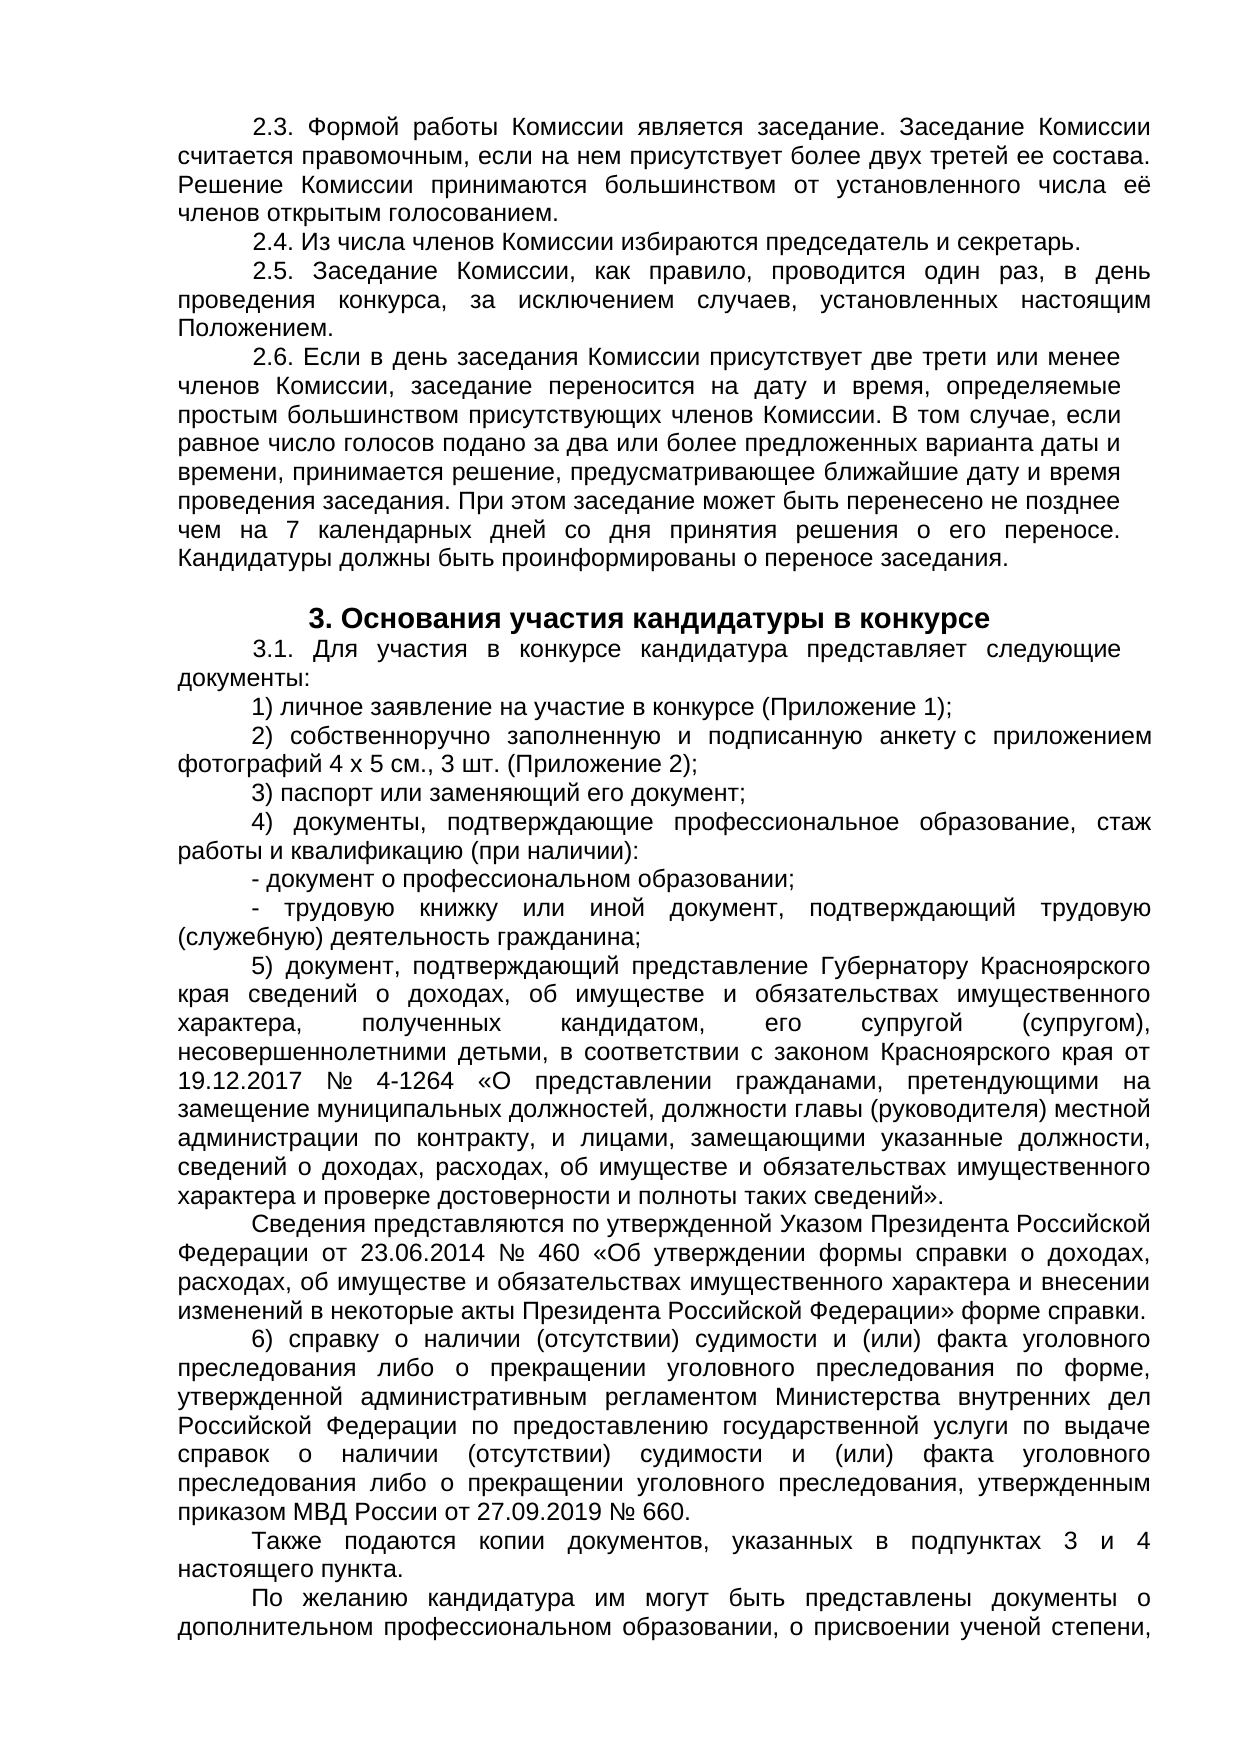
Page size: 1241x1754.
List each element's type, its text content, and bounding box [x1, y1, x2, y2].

text 3.1. Для участия в конкурсе кандидатура представляет следующие документы: [177, 634, 1122, 692]
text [177, 1583, 1152, 1641]
text 2.5. Заседание Комиссии, как правило, проводится один раз, в день проведения конкурса, за исключением случаев, установленных настоящим Положением. [177, 256, 1152, 342]
text 1) личное заявление на участие в конкурсе (Приложение 1); [177, 692, 1152, 721]
text 3. Основания участия кандидатуры в конкурсе [177, 601, 1122, 634]
text Также подаются копии документов, указанных в подпунктах 3 и 4 настоящего пункта. [177, 1526, 1152, 1583]
text 2.6. Если в день заседания Комиссии присутствует две трети или менее членов Комиссии, заседание переносится на дату и время, определяемые простым большинством присутствующих членов Комиссии. В том случае, если равное число голосов подано за два или более предложенных варианта даты и времени, принимается решение, предусматривающее ближайшие дату и время проведения заседания. При этом заседание может быть перенесено не позднее чем на 7 календарных дней со дня принятия решения о его переносе. Кандидатуры должны быть проинформированы о переносе заседания. [177, 342, 1122, 572]
text - трудовую книжку или иной документ, подтверждающий трудовую (служебную) деятельность гражданина; [177, 893, 1152, 951]
text 3) паспорт или заменяющий его документ; [177, 778, 1152, 807]
text 2.4. Из числа членов Комиссии избираются председатель и секретарь. [177, 227, 1152, 256]
text 2.3. Формой работы Комиссии является заседание. Заседание Комиссии считается правомочным, если на нем присутствует более двух третей ее состава. Решение Комиссии принимаются большинством от установленного числа её членов открытым голосованием. [177, 112, 1152, 227]
text 5) документ, подтверждающий представление Губернатору Красноярского края сведений о доходах, об имуществе и обязательствах имущественного характера, полученных кандидатом, его супругой (супругом), несовершеннолетними детьми, в соответствии с законом Красноярского края от 19.12.2017 № 4-1264 «О представлении гражданами, претендующими на замещение муниципальных должностей, должности главы (руководителя) местной администрации по контракту, и лицами, замещающими указанные должности, сведений о доходах, расходах, об имуществе и обязательствах имущественного характера и проверке достоверности и полноты таких сведений». [177, 951, 1152, 1209]
text Сведения представляются по утвержденной Указом Президента Российской Федерации от 23.06.2014 № 460 «Об утверждении формы справки о доходах, расходах, об имуществе и обязательствах имущественного характера и внесении изменений в некоторые акты Президента Российской Федерации» форме справки. [177, 1209, 1152, 1324]
text 4) документы, подтверждающие профессиональное образование, стаж работы и квалификацию (при наличии): [177, 807, 1152, 864]
text 2) собственноручно заполненную и подписанную анкету с приложением фотографий 4 х ., 3 шт. (Приложение 2); [177, 721, 1152, 778]
text - документ о профессиональном образовании; [177, 864, 1152, 893]
text 6) справку о наличии (отсутствии) судимости и (или) факта уголовного преследования либо о прекращении уголовного преследования по форме, утвержденной административным регламентом Министерства внутренних дел Российской Федерации по предоставлению государственной услуги по выдаче справок о наличии (отсутствии) судимости и (или) факта уголовного преследования либо о прекращении уголовного преследования, утвержденным приказом МВД России от 27.09.2019 № 660. [177, 1324, 1152, 1526]
